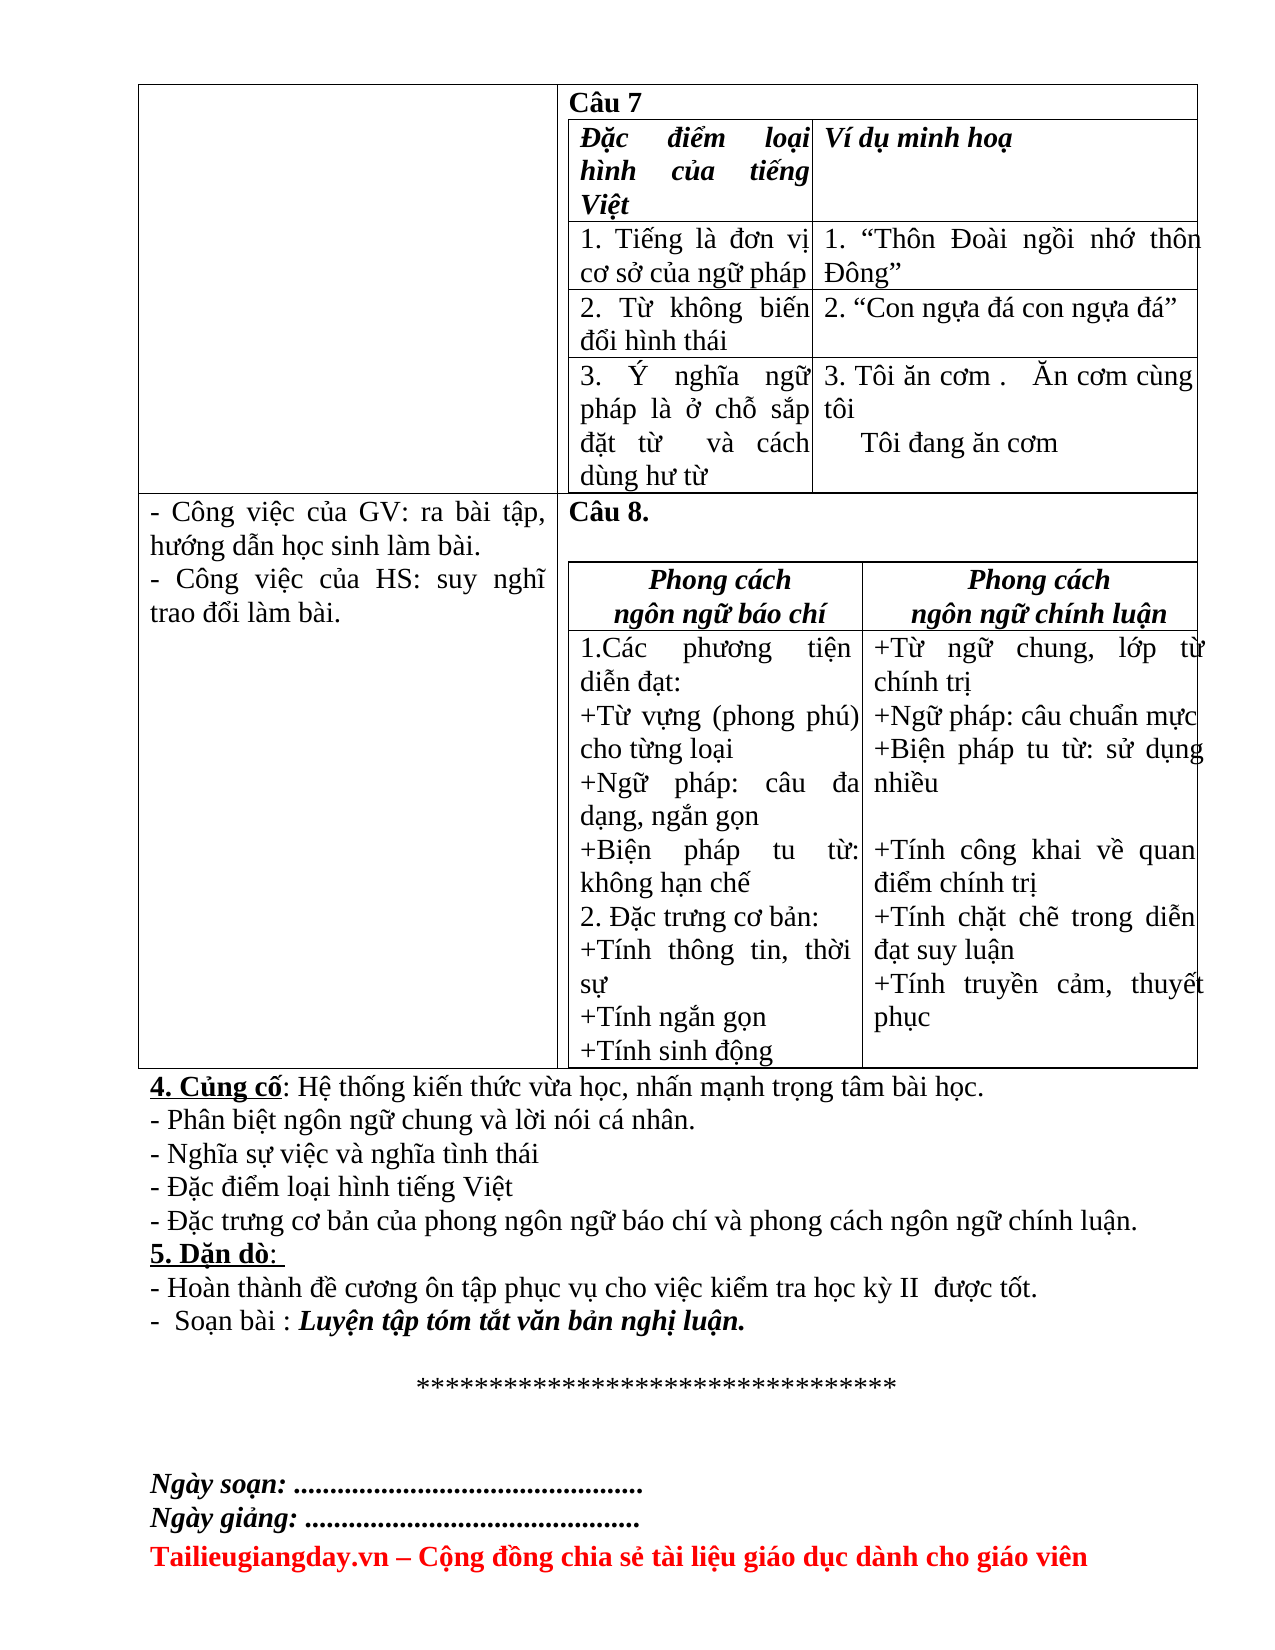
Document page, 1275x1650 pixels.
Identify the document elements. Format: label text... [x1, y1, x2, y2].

table_cell Câu 8. [558, 494, 1197, 1068]
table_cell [558, 85, 1197, 493]
text - Soạn bài : Luyện tập tóm tắt văn bản nghị luận. [150, 1303, 1162, 1337]
text 4. Củng cố: Hệ thống kiến thức vừa học, nhấn mạnh trọng tâm bài học. [150, 1069, 1162, 1102]
text - Phân biệt ngôn ngữ chung và lời nói cá nhân. [150, 1102, 1162, 1136]
text - Hoàn thành đề cương ôn tập phục vụ cho việc kiểm tra học kỳ II được tốt. [150, 1270, 1162, 1303]
text - Đặc trưng cơ bản của phong ngôn ngữ báo chí và phong cách ngôn ngữ chính luận. [150, 1203, 1162, 1236]
text - Nghĩa sự việc và nghĩa tình thái [150, 1136, 1162, 1169]
table_cell - Công việc của GV: ra bài tập, hướng dẫn học sinh làm bài. - Công việc của HS: suy nghĩ trao đổi làm bài. [139, 494, 557, 1068]
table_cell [139, 85, 557, 493]
text - Đặc điểm loại hình tiếng Việt [150, 1169, 1162, 1203]
text ********************************* [150, 1371, 1162, 1404]
text Ngày soạn: ................................................ [150, 1466, 1162, 1500]
text Ngày giảng: .............................................. [150, 1500, 1162, 1533]
text 5. Dặn dò: [150, 1236, 1162, 1270]
